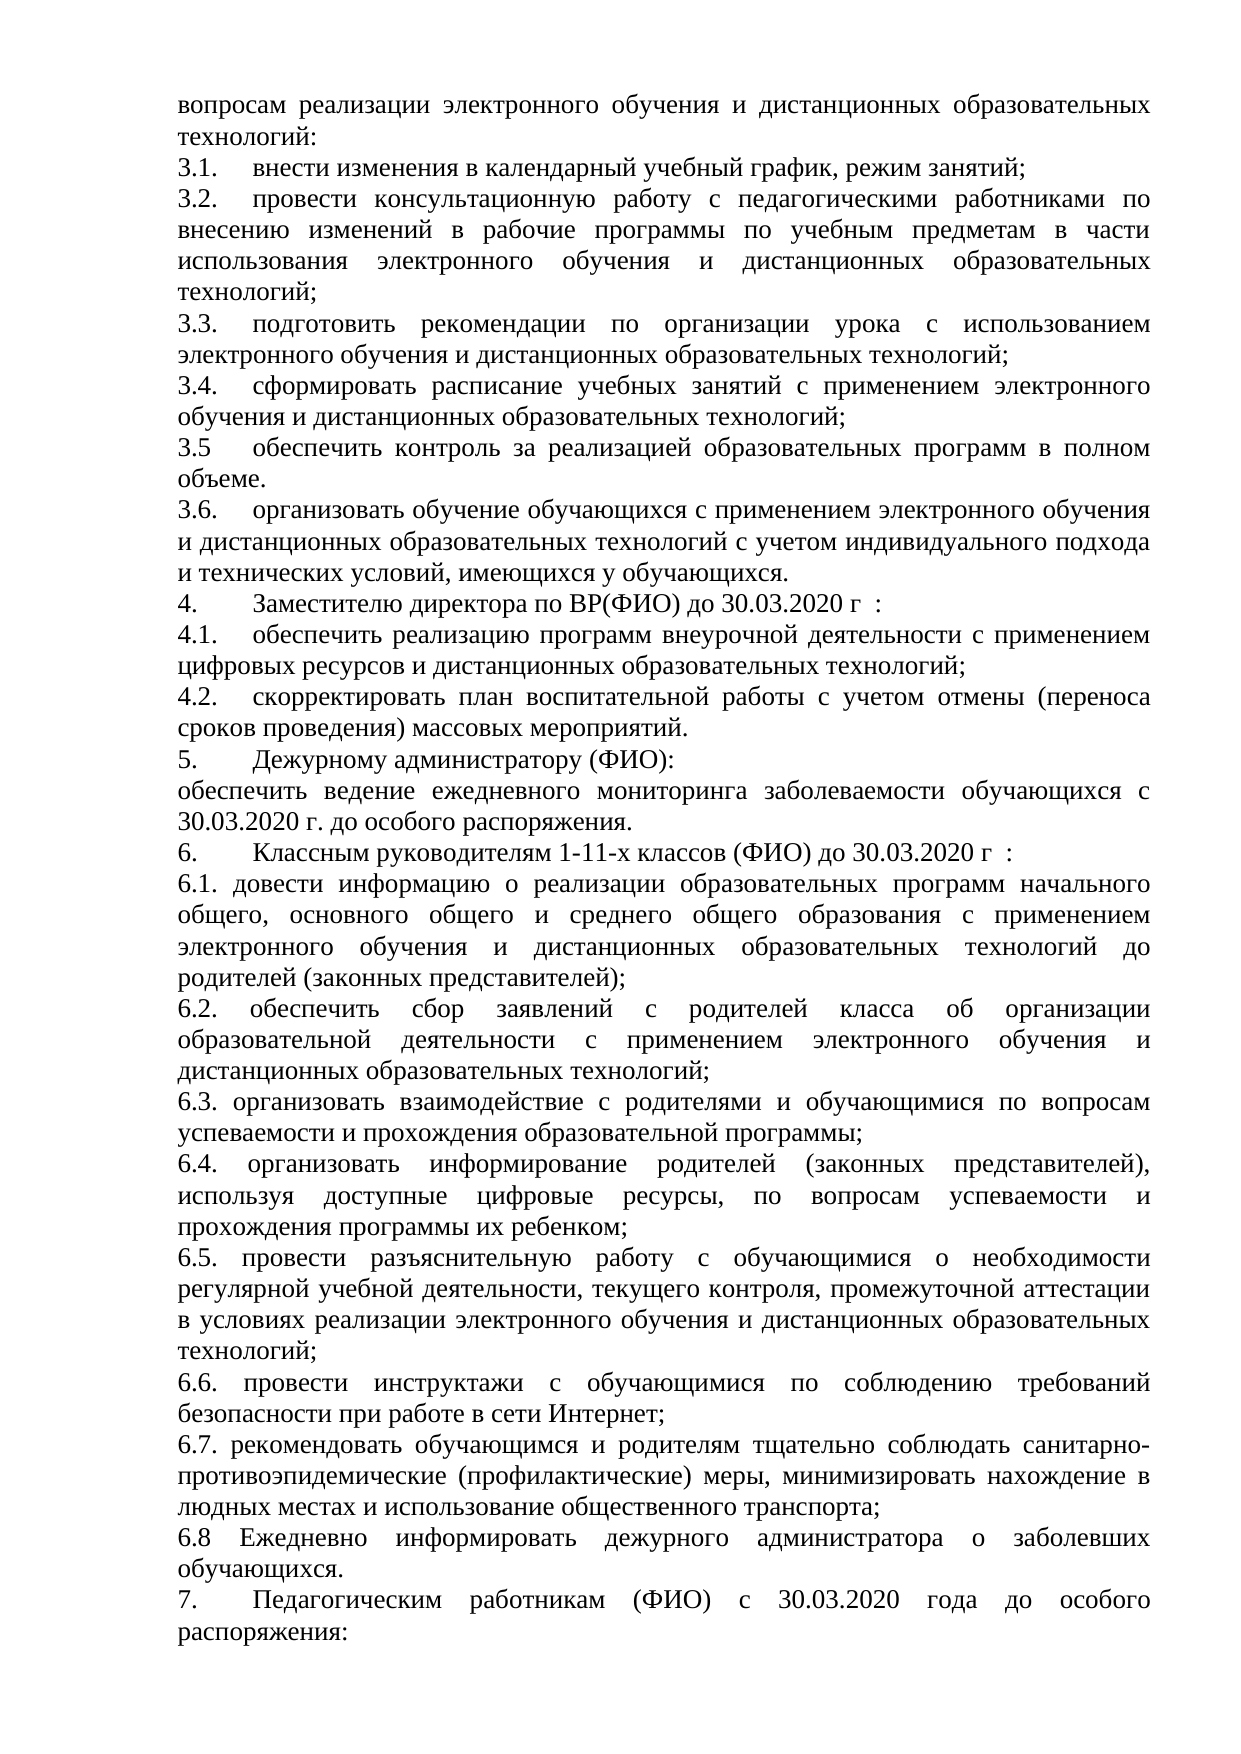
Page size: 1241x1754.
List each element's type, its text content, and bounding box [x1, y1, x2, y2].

text 4. Заместителю директора по ВР(ФИО) до 30.03.2020 г : [177, 587, 1152, 618]
list скорректировать план воспитательной работы с учетом отмены (переноса сроков проведения) массовых мероприятий. [177, 680, 1152, 743]
list обеспечить реализацию программ внеурочной деятельности с применением цифровых ресурсов и дистанционных образовательных технологий; [177, 618, 1152, 680]
text 6.6. провести инструктажи с обучающимися по соблюдению требований безопасности при работе в сети Интернет; [177, 1366, 1152, 1428]
list провести консультационную работу с педагогическими работниками по внесению изменений в рабочие программы по учебным предметам в части использования электронного обучения и дистанционных образовательных технологий; [177, 182, 1152, 307]
text обеспечить ведение ежедневного мониторинга заболеваемости обучающихся с 30.03.2020 г. до особого распоряжения. [177, 774, 1152, 836]
text 6.4. организовать информирование родителей (законных представителей), используя доступные цифровые ресурсы, по вопросам успеваемости и прохождения программы их ребенком; [177, 1148, 1152, 1241]
list организовать обучение обучающихся с применением электронного обучения и дистанционных образовательных технологий с учетом индивидуального подхода и технических условий, имеющихся у обучающихся. [177, 493, 1152, 587]
text 6.5. провести разъяснительную работу с обучающимися о необходимости регулярной учебной деятельности, текущего контроля, промежуточной аттестации в условиях реализации электронного обучения и дистанционных образовательных технологий; [177, 1241, 1152, 1366]
list сформировать расписание учебных занятий с применением электронного обучения и дистанционных образовательных технологий; [177, 369, 1152, 431]
text 6.7. рекомендовать обучающимся и родителям тщательно соблюдать санитарно-противоэпидемические (профилактические) меры, минимизировать нахождение в людных местах и использование общественного транспорта; [177, 1428, 1152, 1521]
text 6.1. довести информацию о реализации образовательных программ начального общего, основного общего и среднего общего образования с применением электронного обучения и дистанционных образовательных технологий до родителей (законных представителей); [177, 867, 1152, 992]
text 6. Классным руководителям 1-11-х классов (ФИО) до 30.03.2020 г : [177, 836, 1152, 867]
text 7. Педагогическим работникам (ФИО) с 30.03.2020 года до особого распоряжения: [177, 1584, 1152, 1646]
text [177, 89, 1152, 151]
text 6.2. обеспечить сбор заявлений с родителей класса об организации образовательной деятельности с применением электронного обучения и дистанционных образовательных технологий; [177, 992, 1152, 1085]
list обеспечить контроль за реализацией образовательных программ в полном объеме. [177, 431, 1152, 493]
list подготовить рекомендации по организации урока с использованием электронного обучения и дистанционных образовательных технологий; [177, 307, 1152, 369]
text 5. Дежурному администратору (ФИО): [177, 743, 1152, 774]
text 6.8 Ежедневно информировать дежурного администратора о заболевших обучающихся. [177, 1521, 1152, 1584]
list внести изменения в календарный учебный график, режим занятий; [177, 151, 1152, 182]
text 6.3. организовать взаимодействие с родителями и обучающимися по вопросам успеваемости и прохождения образовательной программы; [177, 1085, 1152, 1148]
